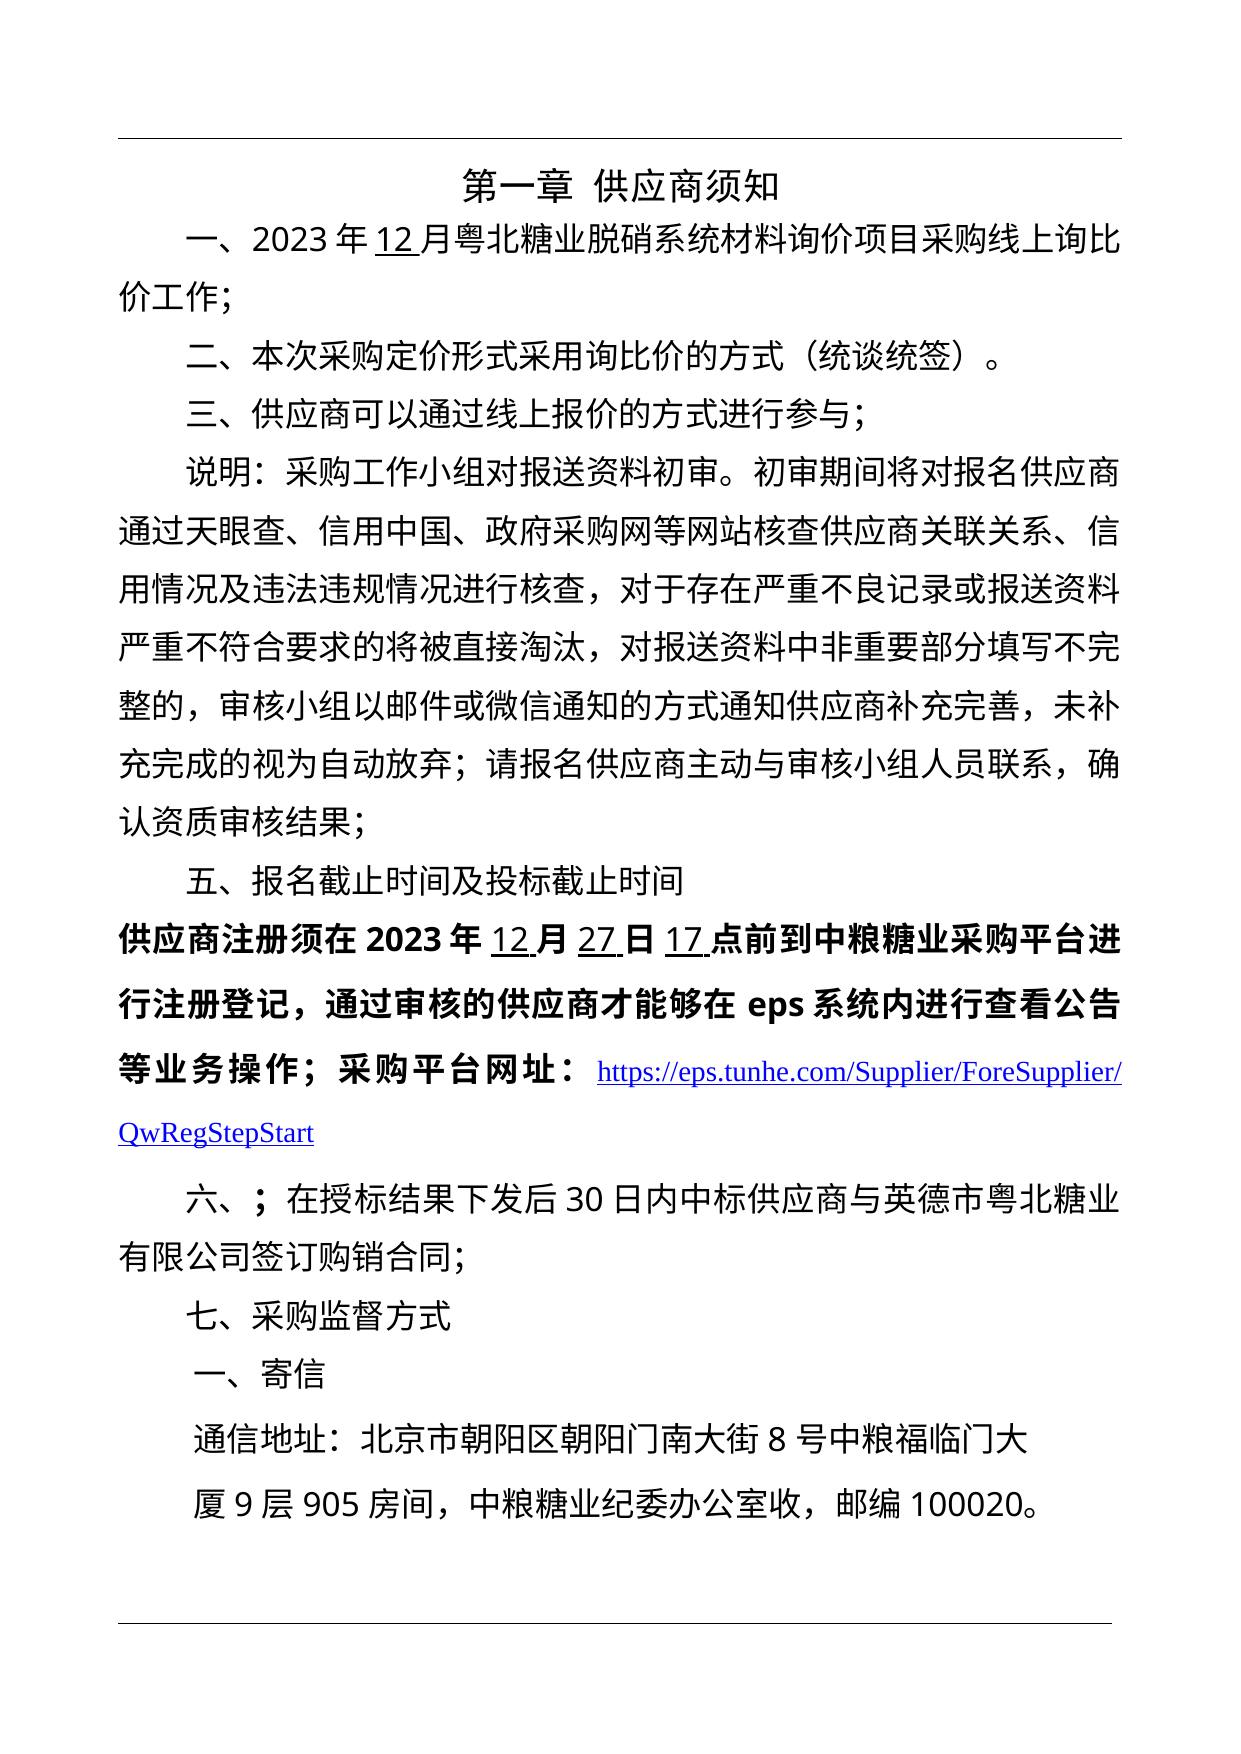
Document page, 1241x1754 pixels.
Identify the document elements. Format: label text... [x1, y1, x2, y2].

text 第一章 供应商须知 [118, 162, 1122, 205]
list ；在授标结果下发后30日内中标供应商与英德市粤北糖业有限公司签订购销合同； [118, 1165, 1122, 1281]
list 采购监督方式 [118, 1281, 1122, 1340]
text 供应商注册须在2023年12月27日17点前到中粮糖业采购平台进行注册登记，通过审核的供应商才能够在eps系统内进行查看公告等业务操作；采购平台网址：https://eps.tunhe.com/Supplier/ForeSupplier/QwRegStepStart [118, 905, 1122, 1165]
text 一、2023年12月粤北糖业脱硝系统材料询价项目采购线上询比价工作； [118, 205, 1122, 321]
list 通信地址：北京市朝阳区朝阳门南大街 8 号中粮福临门大 [193, 1405, 1122, 1470]
list 报名截止时间及投标截止时间 [118, 846, 1122, 905]
text 二、本次采购定价形式采用询比价的方式（统谈统签）。 [118, 321, 1122, 380]
text 三、供应商可以通过线上报价的方式进行参与； [118, 380, 1122, 438]
list 厦 9 层 905 房间，中粮糖业纪委办公室收，邮编 100020。 [193, 1470, 1122, 1535]
text 说明：采购工作小组对报送资料初审。初审期间将对报名供应商通过天眼查、信用中国、政府采购网等网站核查供应商关联关系、信用情况及违法违规情况进行核查，对于存在严重不良记录或报送资料严重不符合要求的将被直接淘汰，对报送资料中非重要部分填写不完整的，审核小组以邮件或微信通知的方式通知供应商补充完善，未补充完成的视为自动放弃；请报名供应商主动与审核小组人员联系，确认资质审核结果； [118, 438, 1122, 846]
list 一、寄信 [193, 1340, 1122, 1405]
